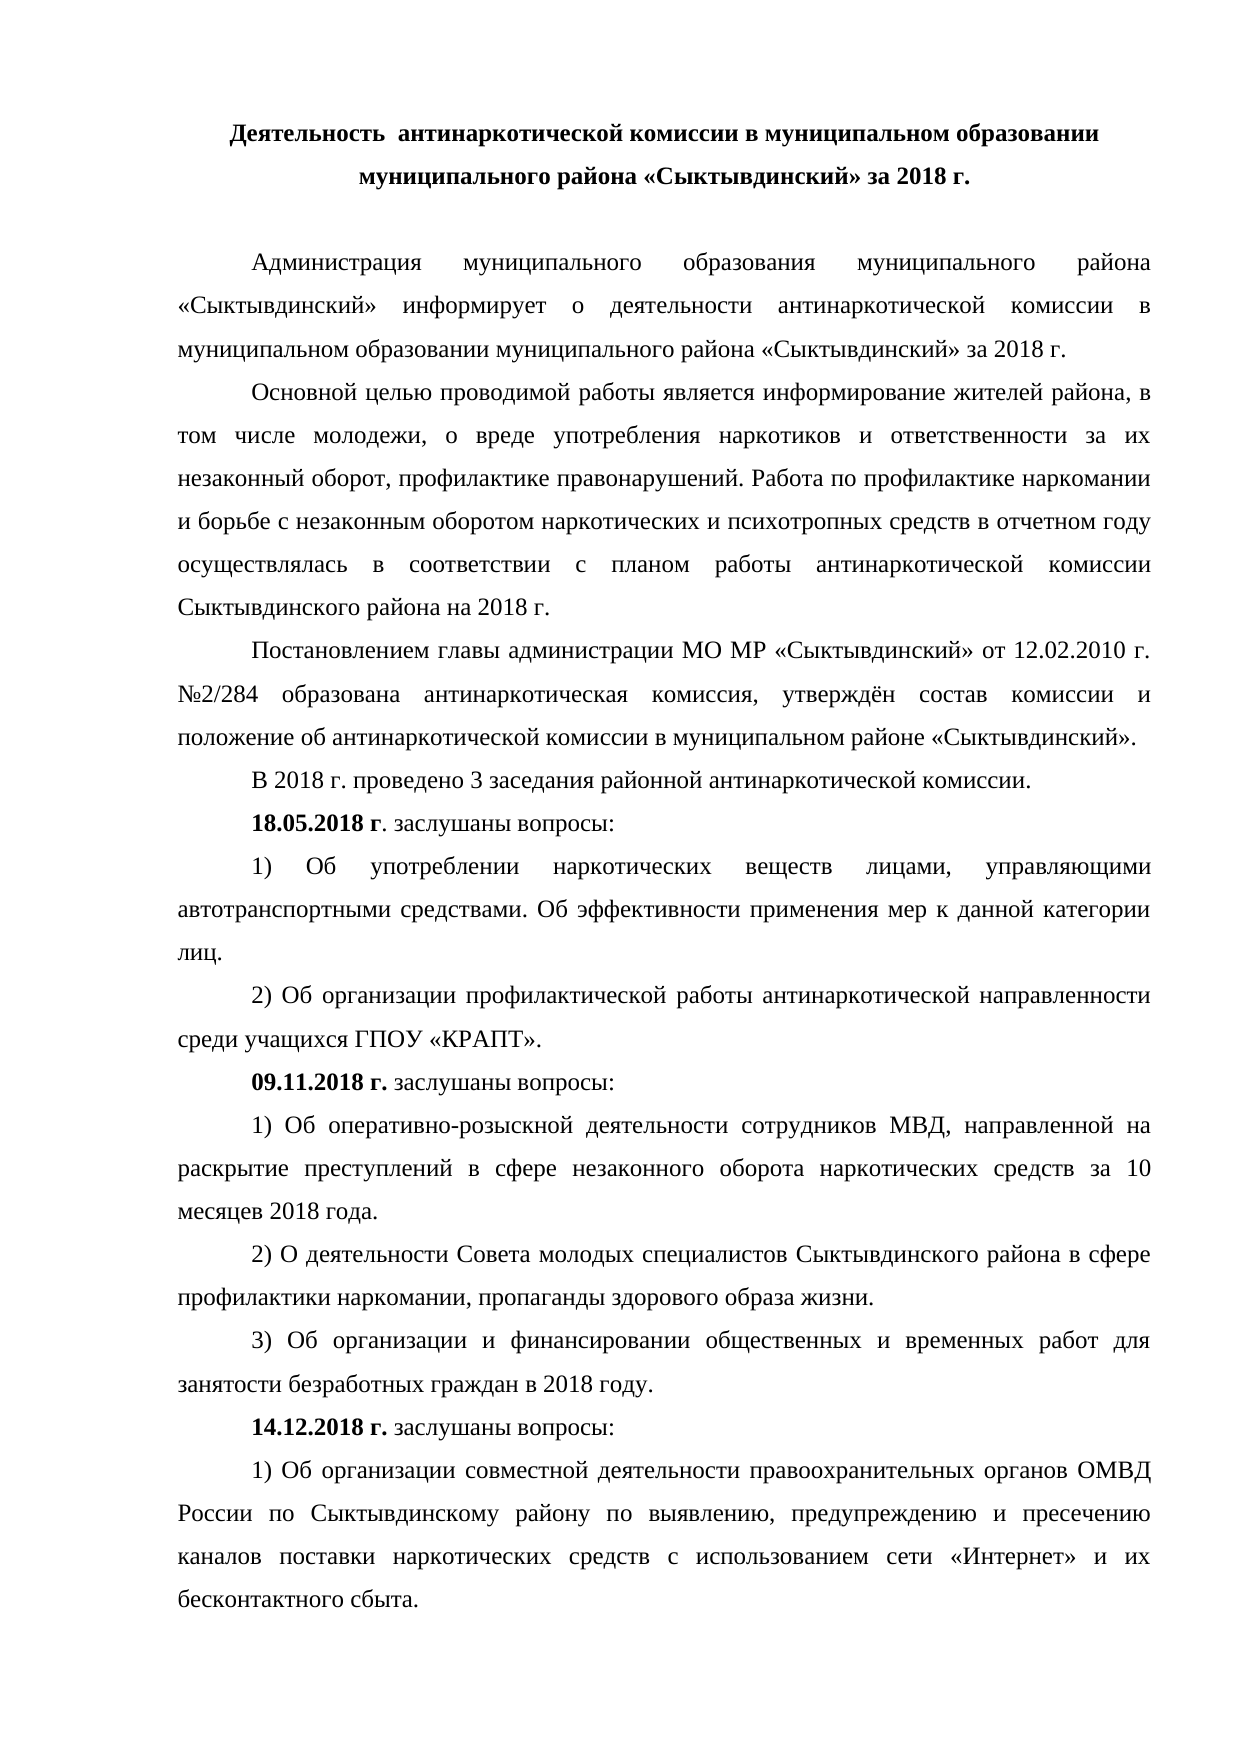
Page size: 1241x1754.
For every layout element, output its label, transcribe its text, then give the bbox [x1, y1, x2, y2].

text Администрация муниципального образования муниципального района «Сыктывдинский» информирует о деятельности антинаркотической комиссии в муниципальном образовании муниципального района «Сыктывдинский» за 2018 г. [177, 247, 1152, 362]
text Постановлением главы администрации МО МР «Сыктывдинский» от 12.02.2010 г. №2/284 образована антинаркотическая комиссия, утверждён состав комиссии и положение об антинаркотической комиссии в муниципальном районе «Сыктывдинский». [177, 636, 1152, 751]
text Деятельность антинаркотической комиссии в муниципальном образовании муниципального района «Сыктывдинский» за 2018 г. [177, 118, 1152, 190]
text 1) Об организации совместной деятельности правоохранительных органов ОМВД России по Сыктывдинскому району по выявлению, предупреждению и пресечению каналов поставки наркотических средств с использованием сети «Интернет» и их бесконтактного сбыта. [177, 1455, 1152, 1613]
text 18.05.2018 г. заслушаны вопросы: [177, 808, 1152, 837]
text 2) Об организации профилактической работы антинаркотической направленности среди учащихся ГПОУ «КРАПТ». [177, 981, 1152, 1052]
text 14.12.2018 г. заслушаны вопросы: [177, 1412, 1152, 1441]
text 2) О деятельности Совета молодых специалистов Сыктывдинского района в сфере профилактики наркомании, пропаганды здорового образа жизни. [177, 1239, 1152, 1311]
text Основной целью проводимой работы является информирование жителей района, в том числе молодежи, о вреде употребления наркотиков и ответственности за их незаконный оборот, профилактике правонарушений. Работа по профилактике наркомании и борьбе с незаконным оборотом наркотических и психотропных средств в отчетном году осуществлялась в соответствии с планом работы антинаркотической комиссии Сыктывдинского района на 2018 г. [177, 377, 1152, 621]
text В 2018 г. проведено 3 заседания районной антинаркотической комиссии. [177, 765, 1152, 794]
text 1) Об оперативно-розыскной деятельности сотрудников МВД, направленной на раскрытие преступлений в сфере незаконного оборота наркотических средств за 10 месяцев 2018 года. [177, 1110, 1152, 1225]
text 1) Об употреблении наркотических веществ лицами, управляющими автотранспортными средствами. Об эффективности применения мер к данной категории лиц. [177, 851, 1152, 966]
text 3) Об организации и финансировании общественных и временных работ для занятости безработных граждан в 2018 году. [177, 1326, 1152, 1397]
text 09.11.2018 г. заслушаны вопросы: [177, 1067, 1152, 1096]
